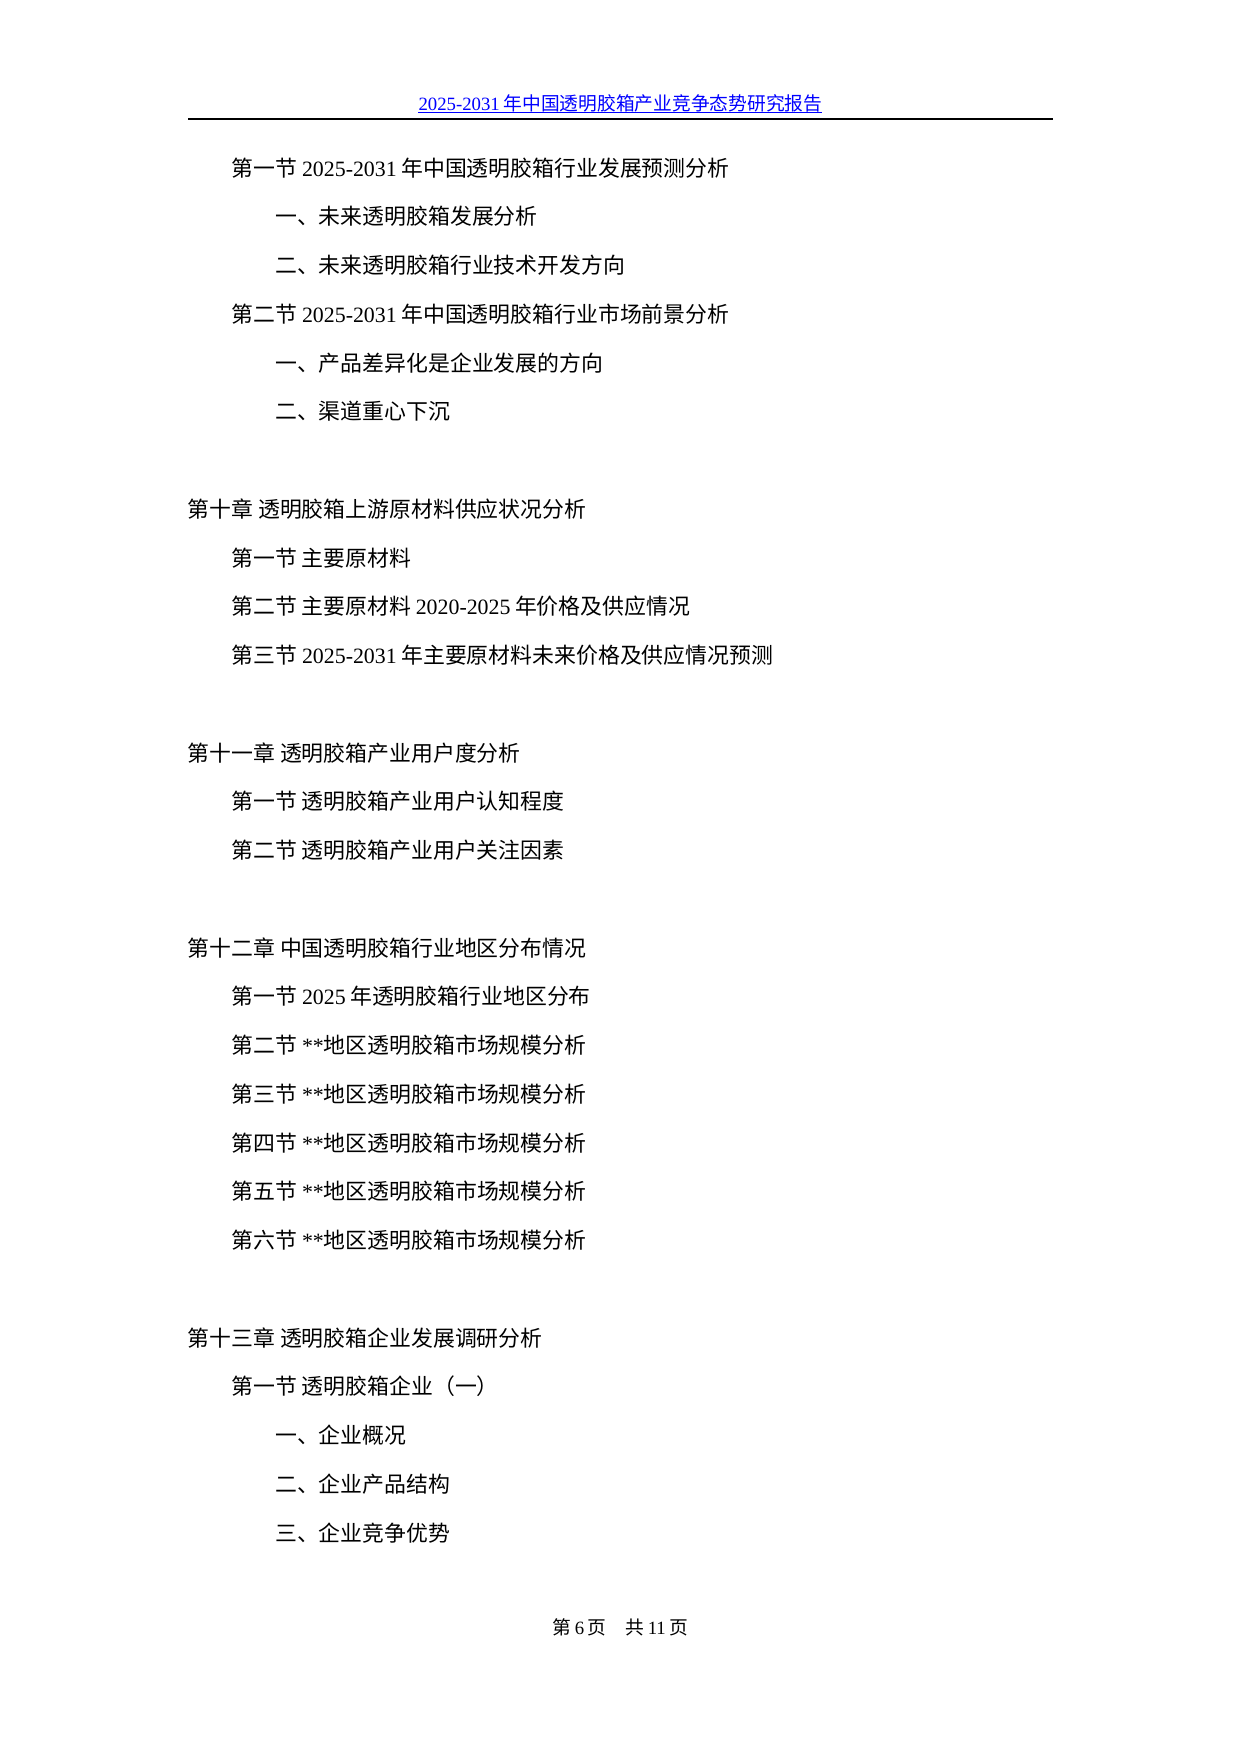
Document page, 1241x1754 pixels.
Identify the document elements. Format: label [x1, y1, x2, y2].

text [187, 150, 1053, 1548]
